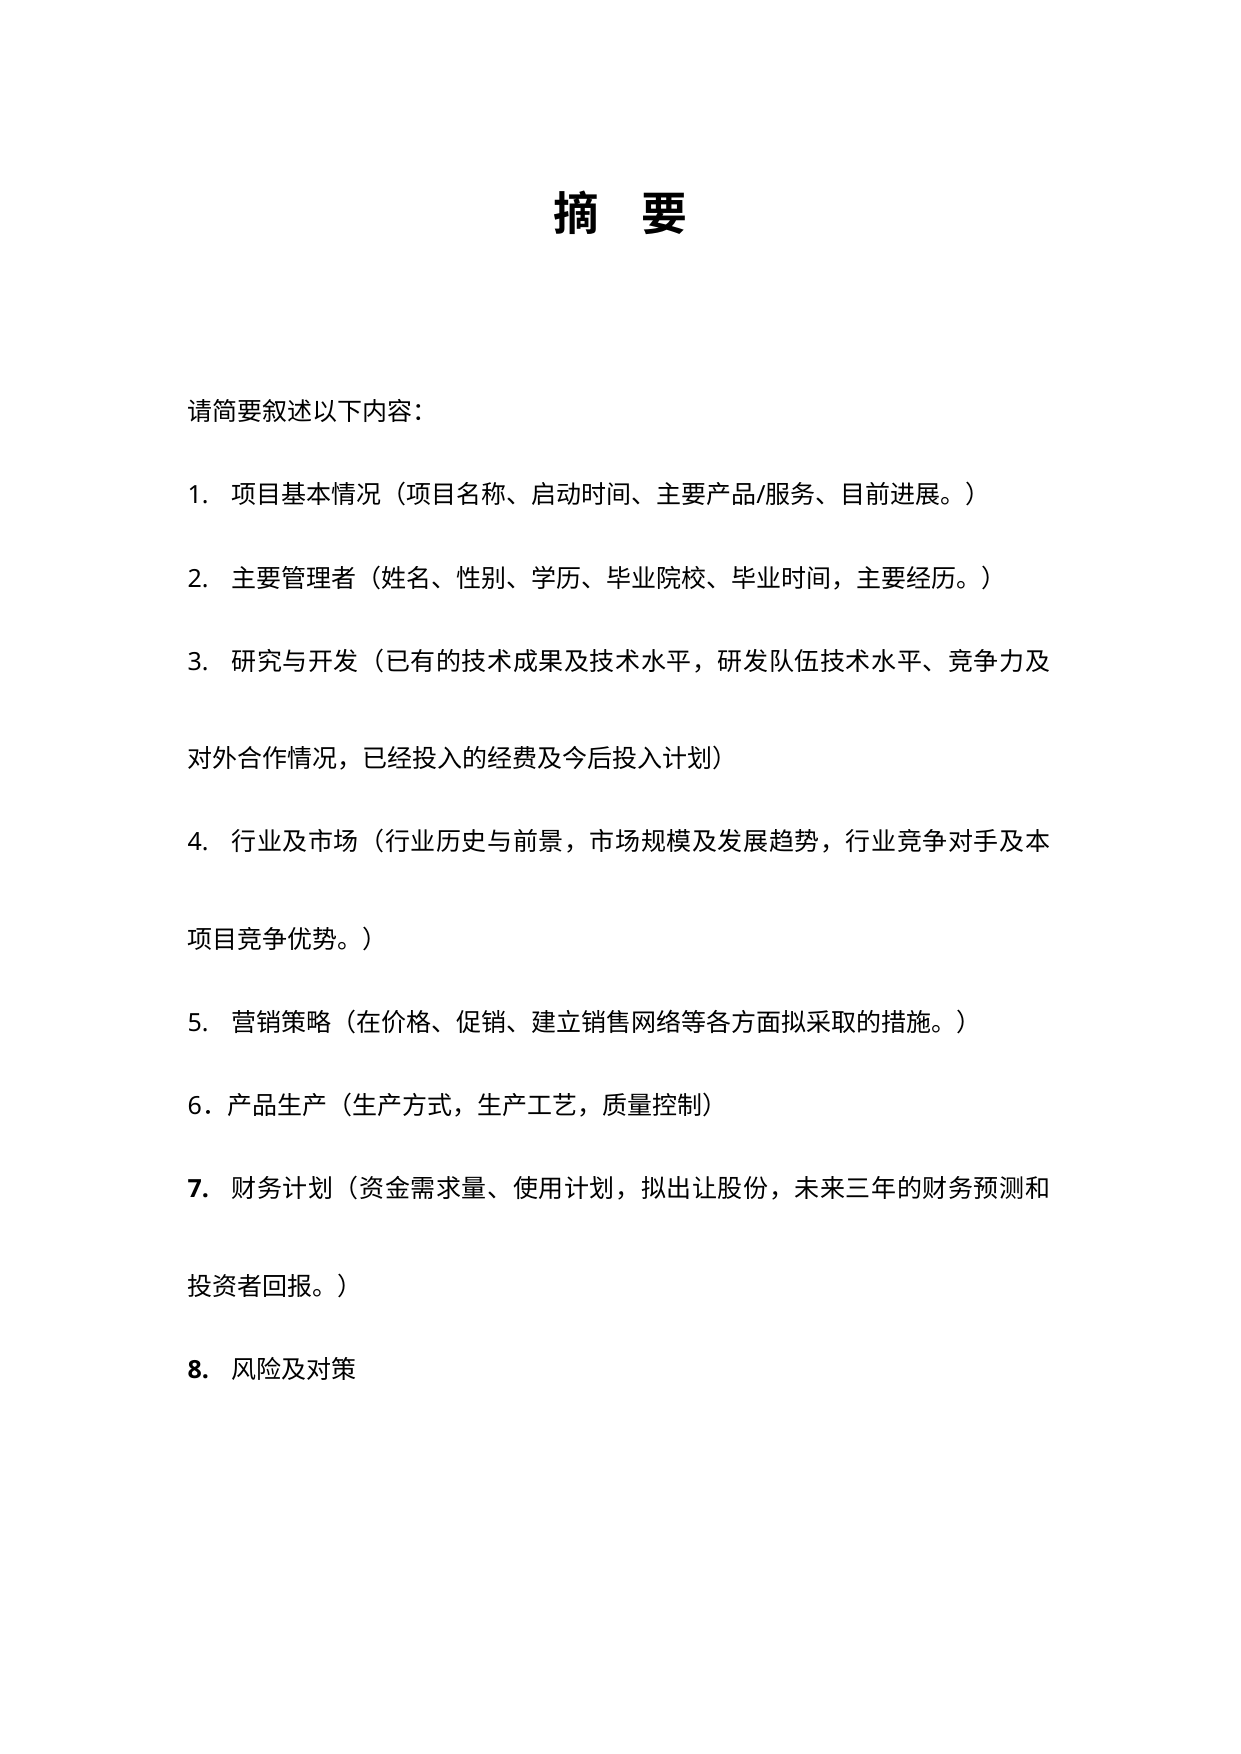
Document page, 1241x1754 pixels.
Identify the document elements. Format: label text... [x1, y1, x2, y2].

text 5. 营销策略（在价格、促销、建立销售网络等各方面拟采取的措施。） [187, 988, 1053, 1053]
text 摘 要 [187, 162, 1053, 259]
text 1. 项目基本情况（项目名称、启动时间、主要产品/服务、目前进展。） [187, 461, 1053, 526]
text 请简要叙述以下内容： [187, 377, 1053, 442]
list 财务计划（资金需求量、使用计划，拟出让股份，未来三年的财务预测和投资者回报。） [187, 1154, 1053, 1317]
text 2. 主要管理者（姓名、性别、学历、毕业院校、毕业时间，主要经历。） [187, 544, 1053, 609]
text 4. 行业及市场（行业历史与前景，市场规模及发展趋势，行业竞争对手及本项目竞争优势。） [187, 807, 1053, 970]
list 风险及对策 [187, 1335, 1053, 1400]
text 6．产品生产（生产方式，生产工艺，质量控制） [187, 1071, 1053, 1136]
text 3. 研究与开发（已有的技术成果及技术水平，研发队伍技术水平、竞争力及对外合作情况，已经投入的经费及今后投入计划） [187, 627, 1053, 789]
